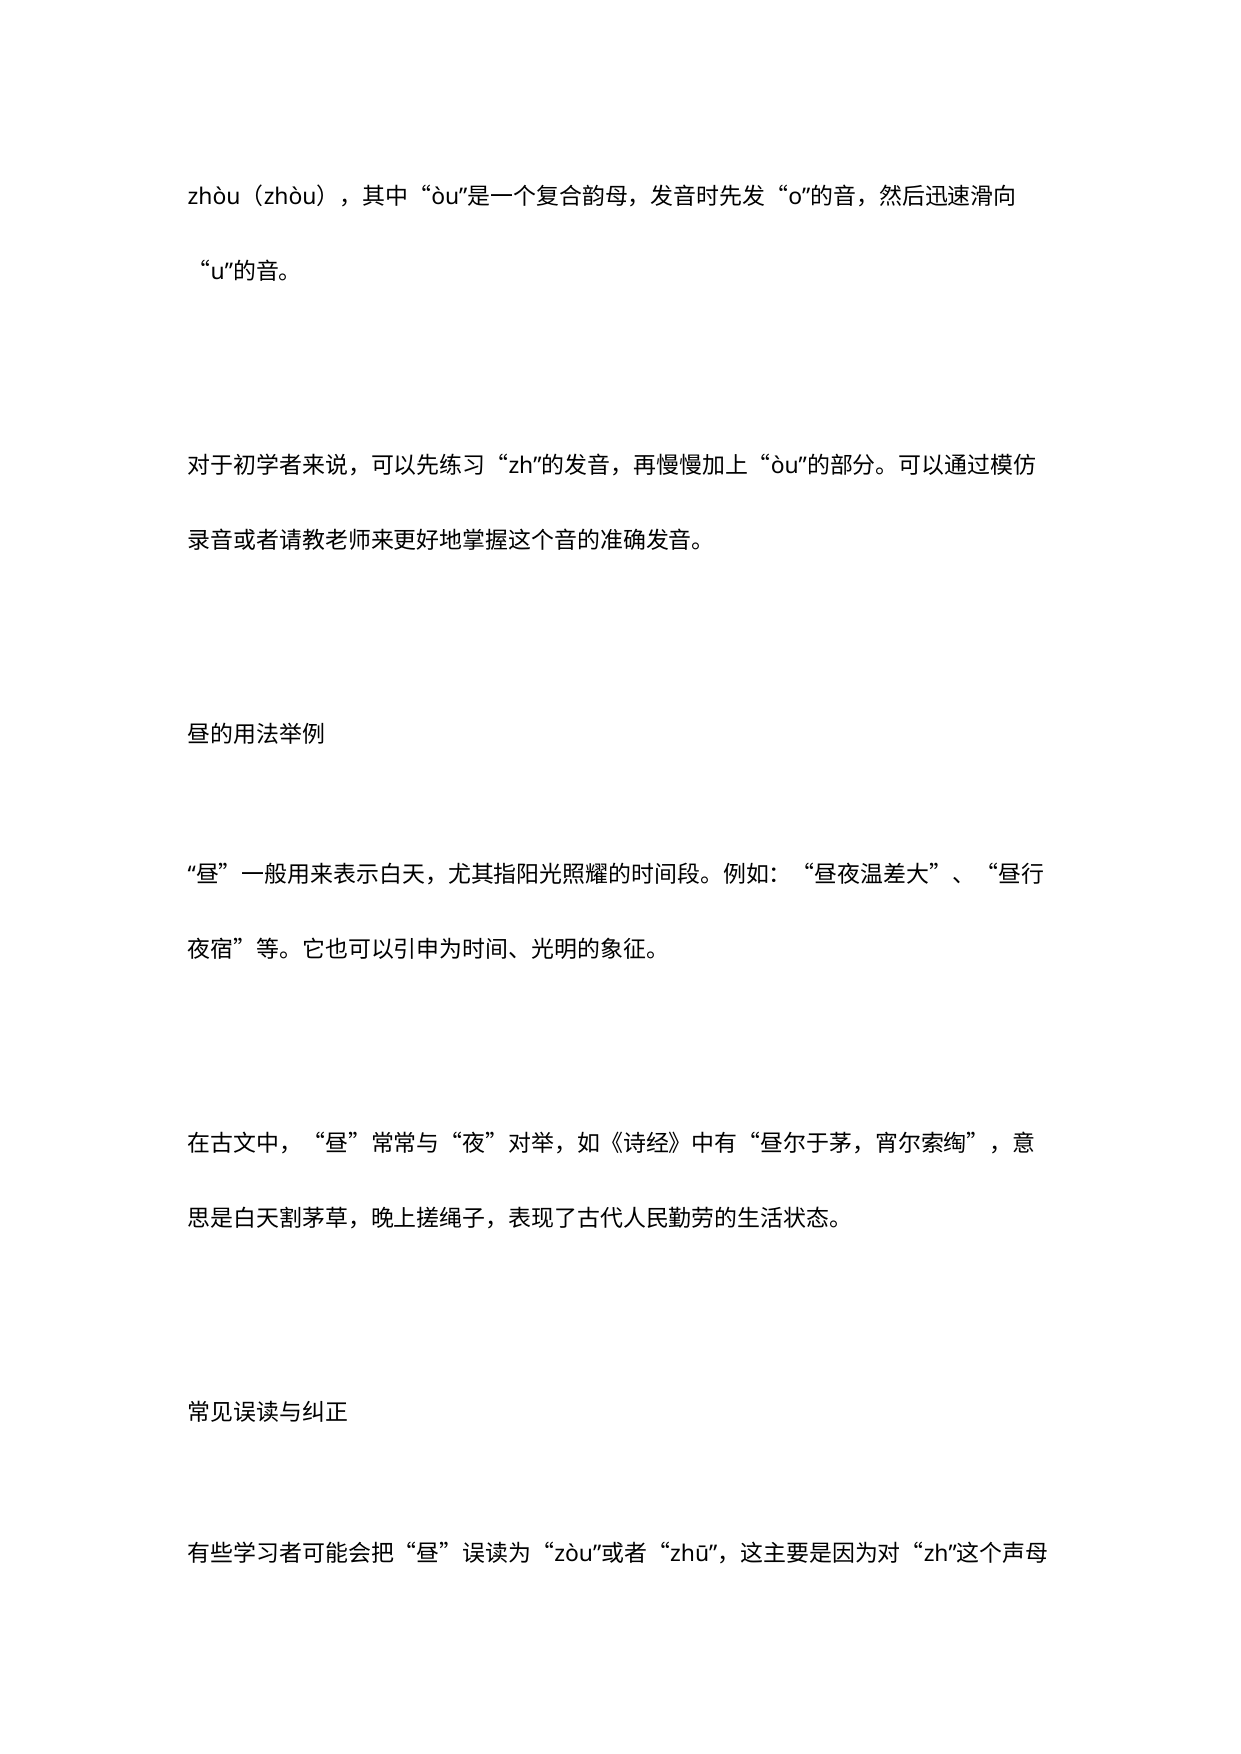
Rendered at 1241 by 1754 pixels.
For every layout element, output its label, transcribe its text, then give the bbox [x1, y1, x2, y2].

text “昼”一般用来表示白天，尤其指阳光照耀的时间段。例如：“昼夜温差大”、“昼行夜宿”等。它也可以引申为时间、光明的象征。 [187, 840, 1053, 980]
text 对于初学者来说，可以先练习“zh”的发音，再慢慢加上“òu”的部分。可以通过模仿录音或者请教老师来更好地掌握这个音的准确发音。 [187, 431, 1053, 571]
text 常见误读与纠正 [187, 1378, 1053, 1443]
text 在古文中，“昼”常常与“夜”对举，如《诗经》中有“昼尔于茅，宵尔索绹”，意思是白天割茅草，晚上搓绳子，表现了古代人民勤劳的生活状态。 [187, 1109, 1053, 1249]
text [187, 162, 1053, 302]
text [187, 1519, 1053, 1584]
text 昼的用法举例 [187, 700, 1053, 765]
